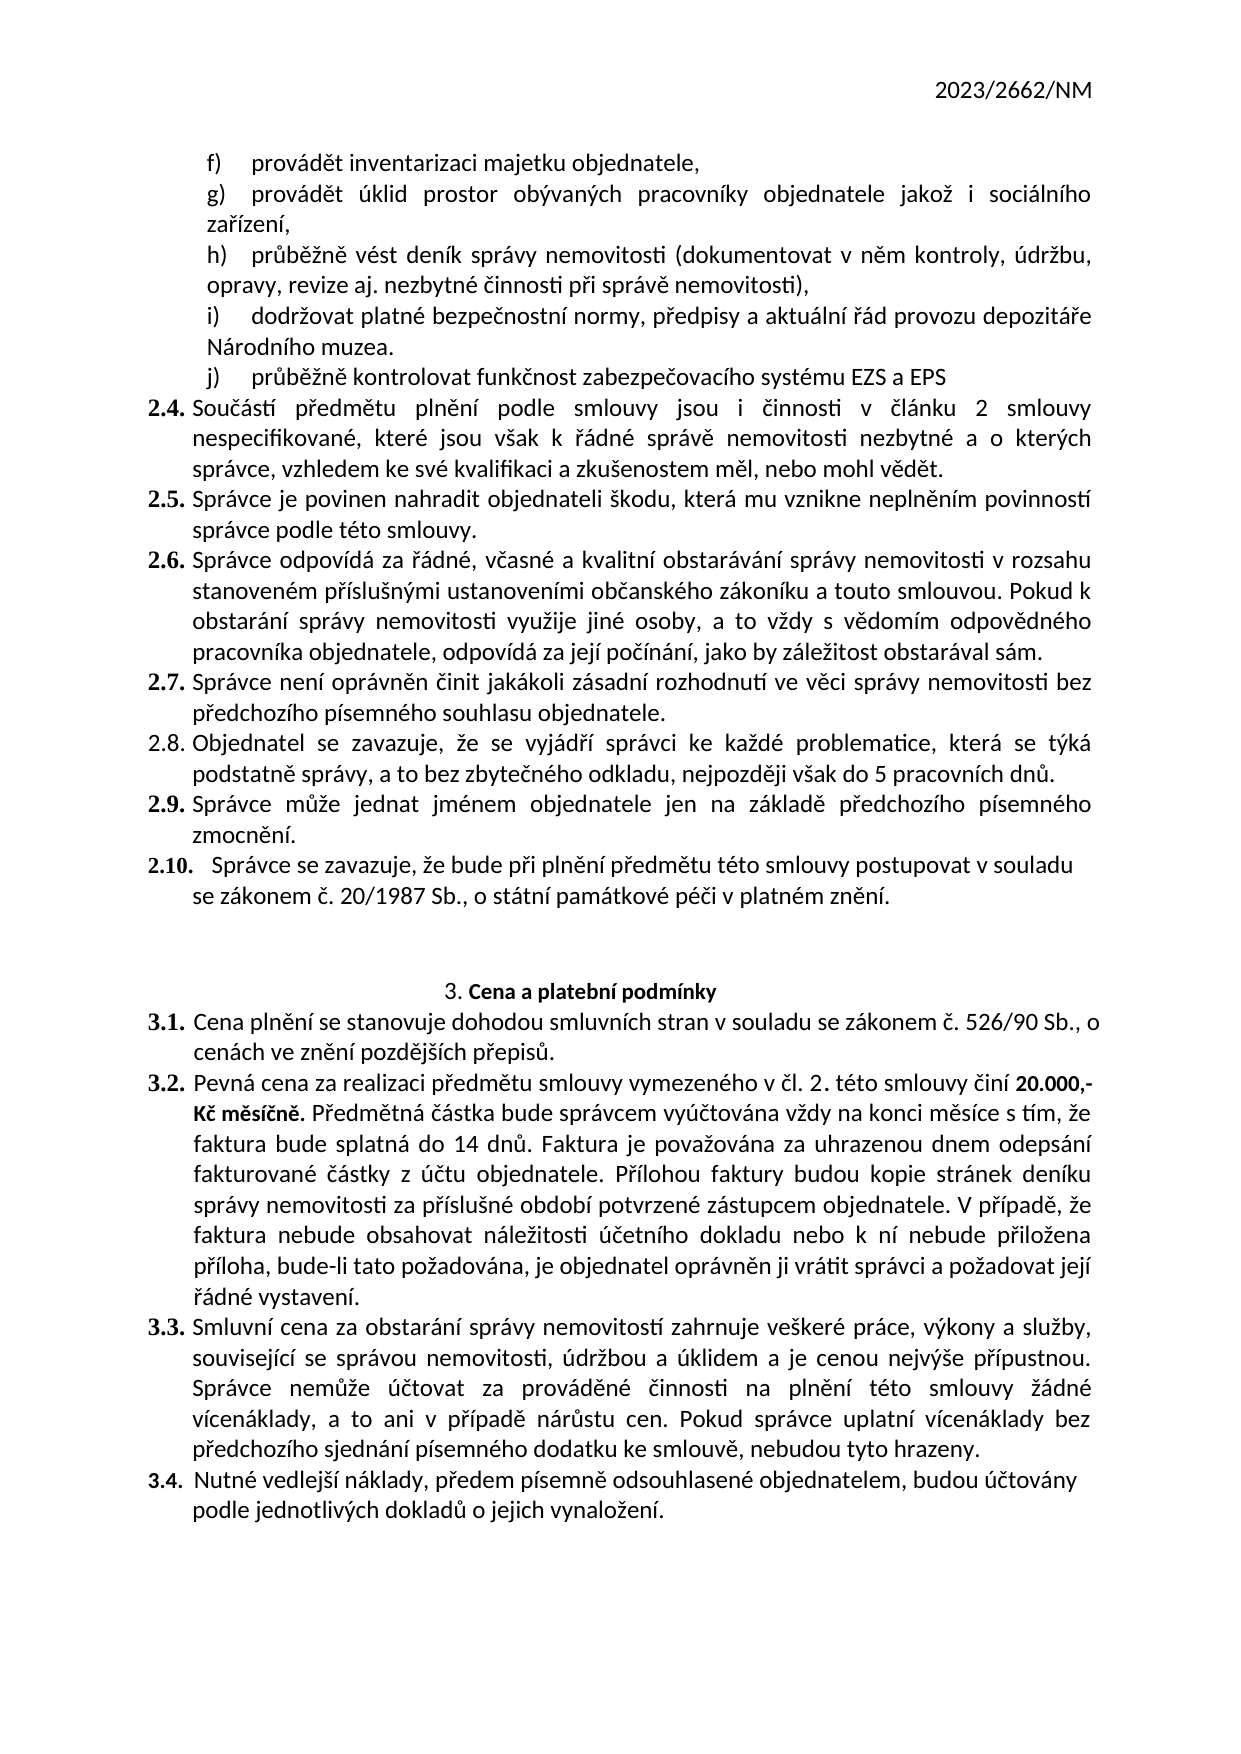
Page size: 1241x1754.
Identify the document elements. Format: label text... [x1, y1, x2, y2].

list Smluvní cena za obstarání správy nemovitostí zahrnuje veškeré práce, výkony a služby, související se správou nemovitosti, údržbou a úklidem a je cenou nejvýše přípustnou. Správce nemůže účtovat za prováděné činnosti na plnění této smlouvy žádné vícenáklady, a to ani v případě nárůstu cen. Pokud správce uplatní vícenáklady bez předchozího sjednání písemného dodatku ke smlouvě, nebudou tyto hrazeny. [148, 1311, 1092, 1464]
list Cena plnění se stanovuje dohodou smluvních stran v souladu se zákonem č. 526/90 Sb., o cenách ve znění pozdějších přepisů. [148, 1006, 1107, 1067]
list Pevná cena za realizaci předmětu smlouvy vymezeného v čl. 2. této smlouvy činí 20.000,- Kč měsíčně. Předmětná částka bude správcem vyúčtována vždy na konci měsíce s tím, že faktura bude splatná do 14 dnů. Faktura je považována za uhrazenou dnem odepsání fakturované částky z účtu objednatele. Přílohou faktury budou kopie stránek deníku správy nemovitosti za příslušné období potvrzené zástupcem objednatele. V případě, že faktura nebude obsahovat náležitosti účetního dokladu nebo k ní nebude přiložena příloha, bude-li tato požadována, je objednatel oprávněn ji vrátit správci a požadovat její řádné vystavení. [148, 1067, 1092, 1311]
text j) průběžně kontrolovat funkčnost zabezpečovacího systému EZS a EPS [207, 361, 1093, 392]
list Správce je povinen nahradit objednateli škodu, která mu vznikne neplněním povinností správce podle této smlouvy. [148, 483, 1093, 544]
text g) provádět úklid prostor obývaných pracovníky objednatele jakož i sociálního zařízení, [207, 178, 1093, 239]
list Správce může jednat jménem objednatele jen na základě předchozího písemného zmocnění. [148, 788, 1093, 849]
text f) provádět inventarizaci majetku objednatele, [207, 148, 1093, 178]
list Správce odpovídá za řádné, včasné a kvalitní obstarávání správy nemovitosti v rozsahu stanoveném příslušnými ustanoveními občanského zákoníku a touto smlouvou. Pokud k obstarání správy nemovitosti využije jiné osoby, a to vždy s vědomím odpovědného pracovníka objednatele, odpovídá za její počínání, jako by záležitost obstarával sám. [148, 544, 1093, 666]
text 3. Cena a platební podmínky [444, 975, 1093, 1006]
list Součástí předmětu plnění podle smlouvy jsou i činnosti v článku 2 smlouvy nespecifikované, které jsou však k řádné správě nemovitosti nezbytné a o kterých správce, vzhledem ke své kvalifikaci a zkušenostem měl, nebo mohl vědět. [148, 392, 1093, 483]
list Správce se zavazuje, že bude při plnění předmětu této smlouvy postupovat v souladu se zákonem č. 20/1987 Sb., o státní památkové péči v platném znění. [148, 849, 1093, 911]
text i) dodržovat platné bezpečnostní normy, předpisy a aktuální řád provozu depozitáře Národního muzea. [207, 300, 1093, 361]
list Správce není oprávněn činit jakákoli zásadní rozhodnutí ve věci správy nemovitosti bez předchozího písemného souhlasu objednatele. [148, 666, 1093, 727]
text 3.4. Nutné vedlejší náklady, předem písemně odsouhlasené objednatelem, budou účtovány podle jednotlivých dokladů o jejich vynaložení. [148, 1464, 1093, 1525]
text 2.8. Objednatel se zavazuje, že se vyjádří správci ke každé problematice, která se týká podstatně správy, a to bez zbytečného odkladu, nejpozději však do 5 pracovních dnů. [148, 727, 1093, 788]
text h) průběžně vést deník správy nemovitosti (dokumentovat v něm kontroly, údržbu, opravy, revize aj. nezbytné činnosti při správě nemovitosti), [207, 239, 1093, 300]
